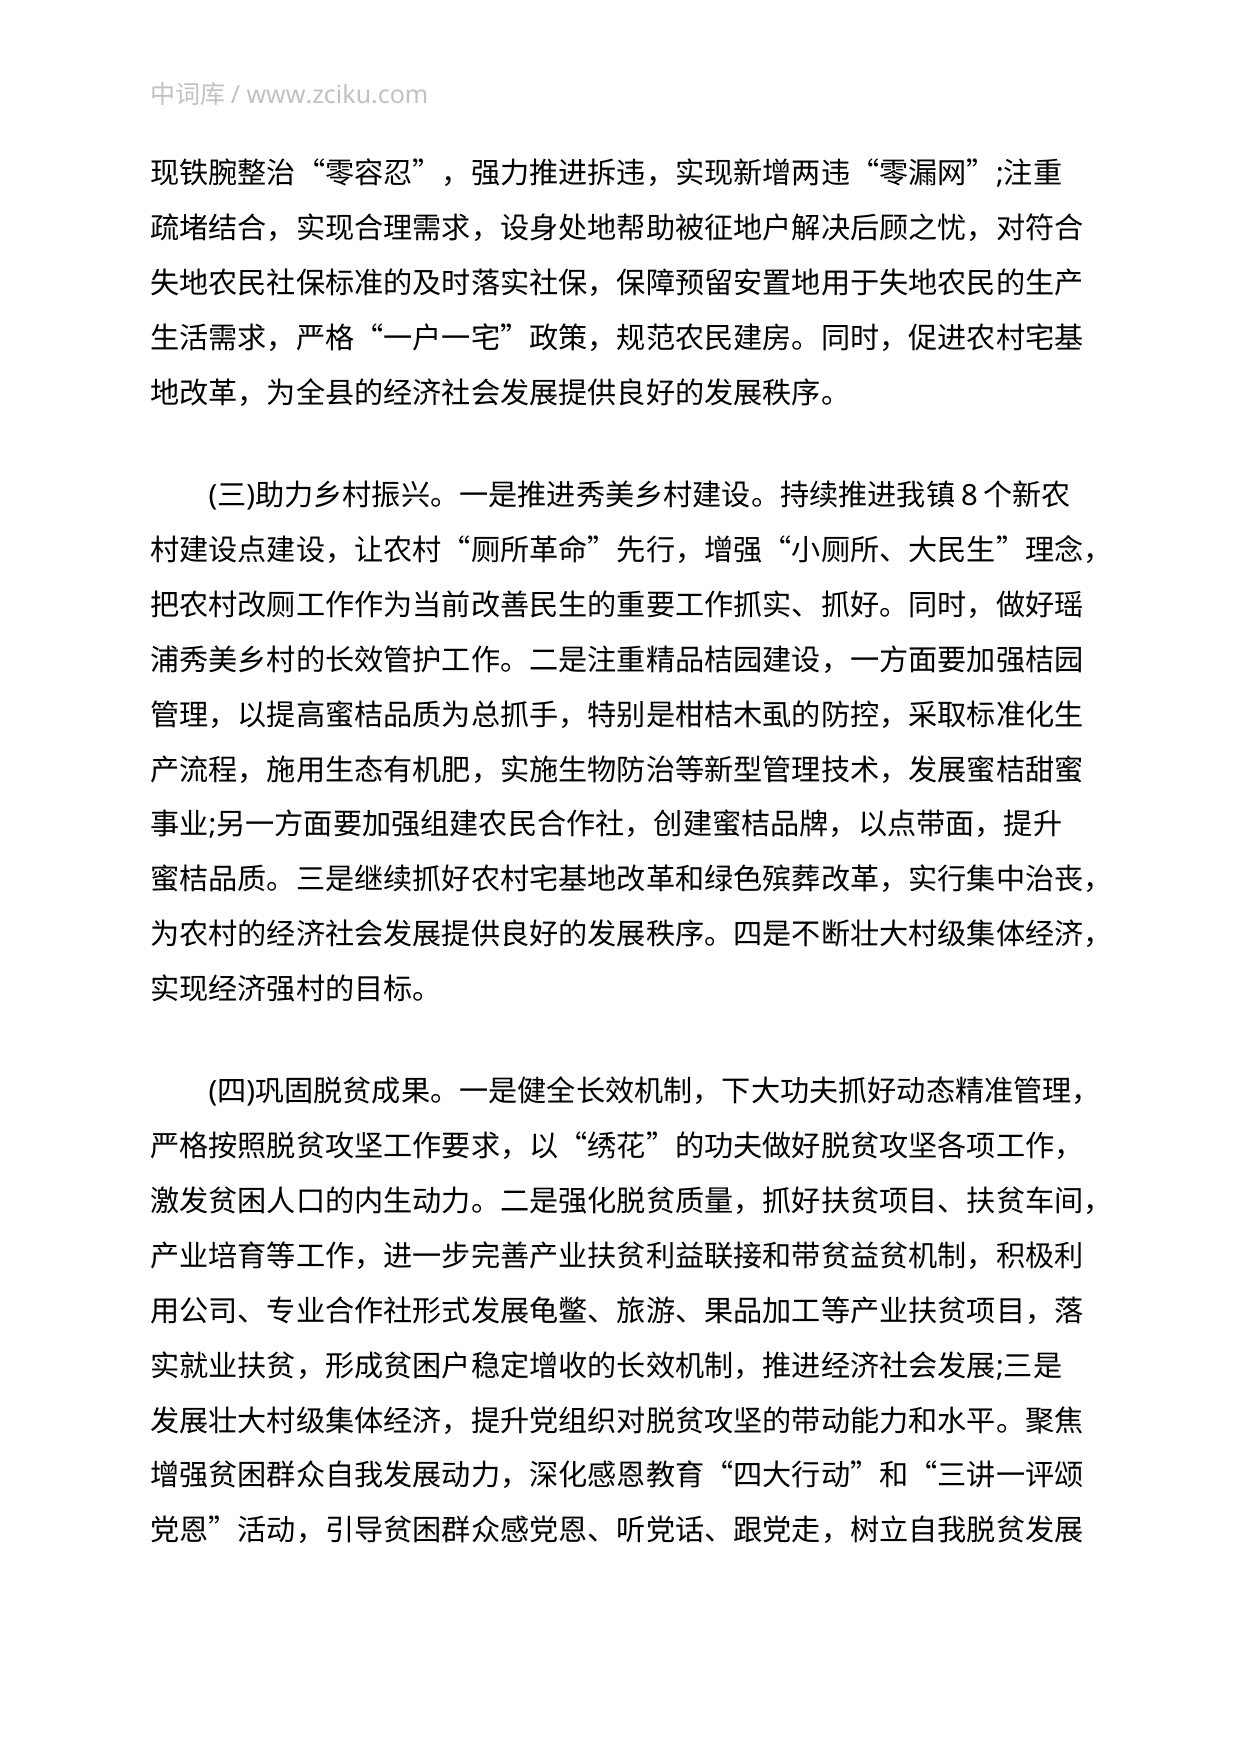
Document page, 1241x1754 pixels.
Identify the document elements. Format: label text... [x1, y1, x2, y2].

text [150, 150, 1090, 412]
text (三)助力乡村振兴。一是推进秀美乡村建设。持续推进我镇8个新农村建设点建设，让农村“厕所革命”先行，增强“小厕所、大民生”理念，把农村改厕工作作为当前改善民生的重要工作抓实、抓好。同时，做好瑶浦秀美乡村的长效管护工作。二是注重精品桔园建设，一方面要加强桔园管理，以提高蜜桔品质为总抓手，特别是柑桔木虱的防控，采取标准化生产流程，施用生态有机肥，实施生物防治等新型管理技术，发展蜜桔甜蜜事业;另一方面要加强组建农民合作社，创建蜜桔品牌，以点带面，提升蜜桔品质。三是继续抓好农村宅基地改革和绿色殡葬改革，实行集中治丧，为农村的经济社会发展提供良好的发展秩序。四是不断壮大村级集体经济，实现经济强村的目标。 [150, 471, 1090, 1008]
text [150, 1067, 1090, 1549]
